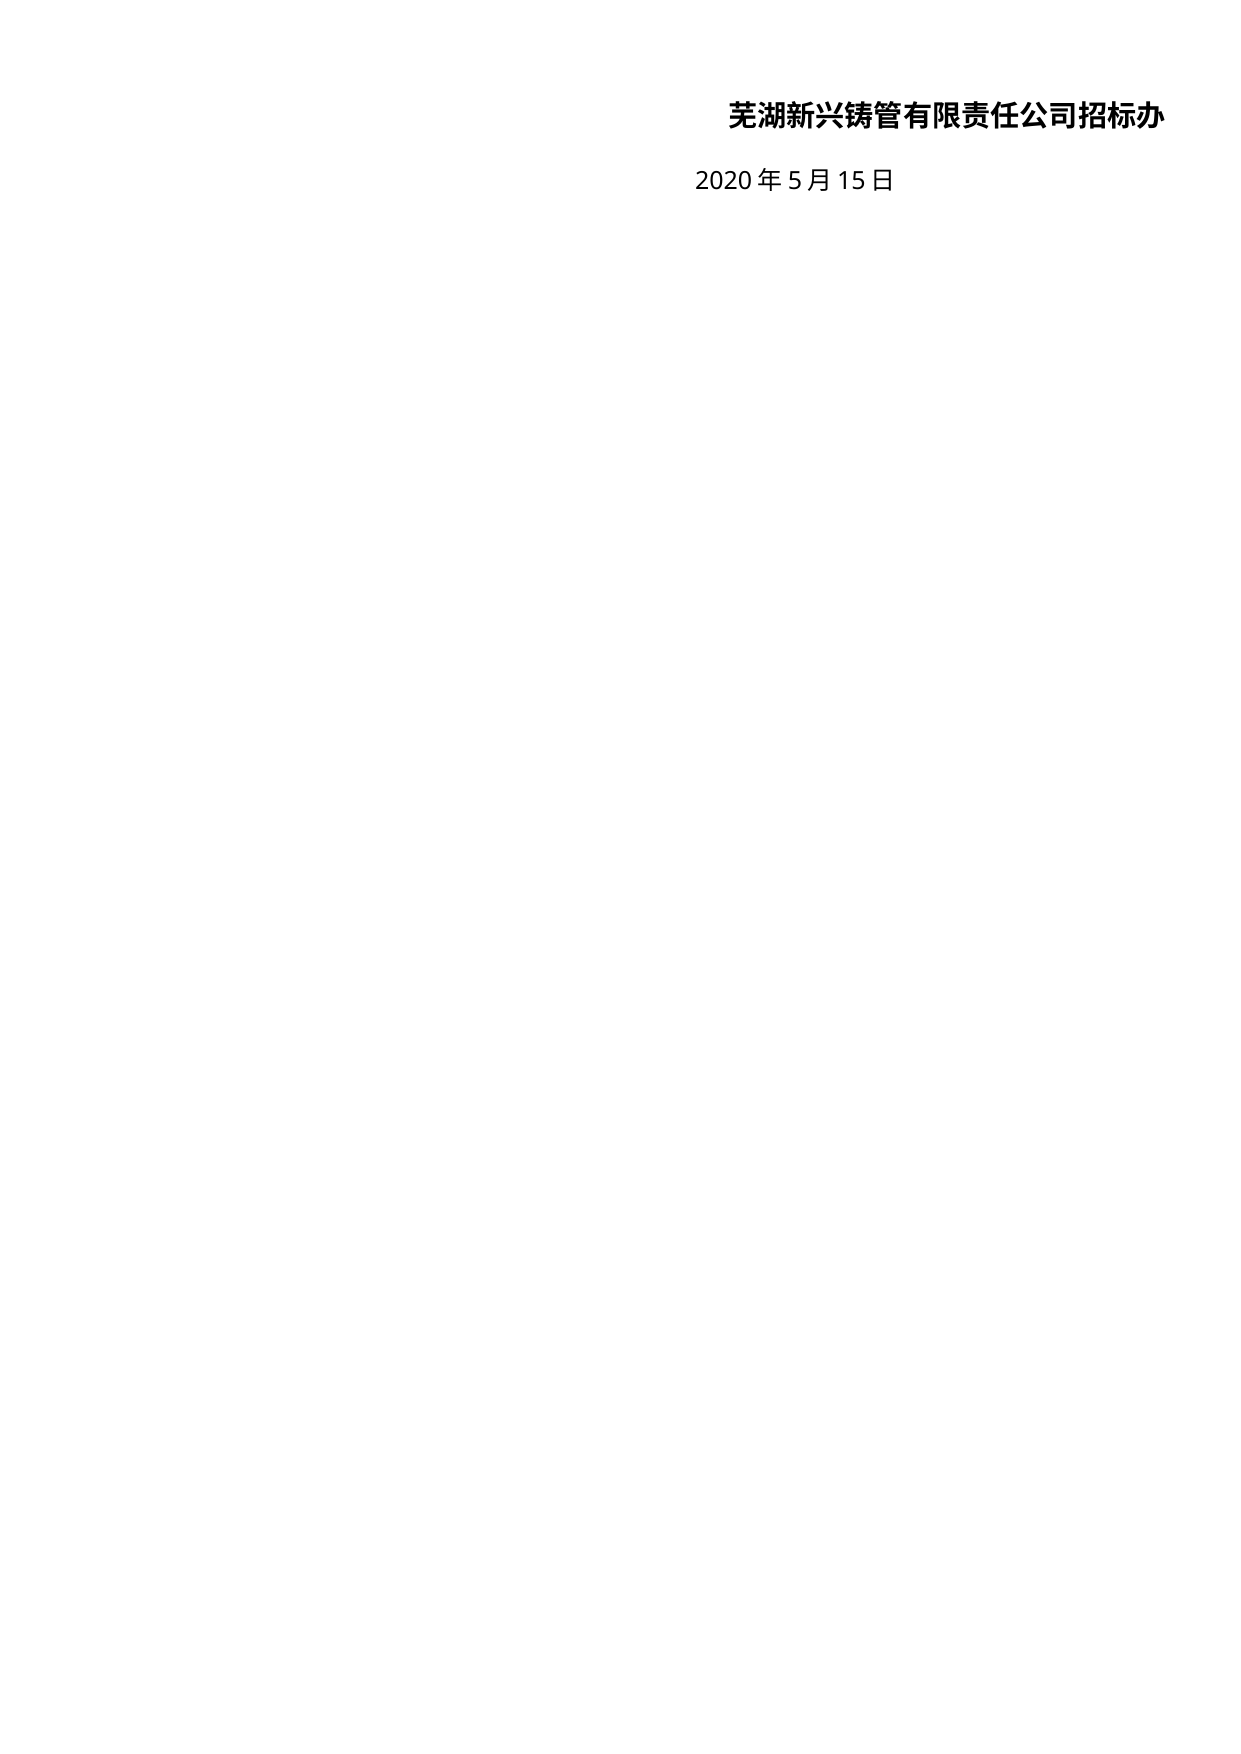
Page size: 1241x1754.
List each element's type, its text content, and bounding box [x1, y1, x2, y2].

text 芜湖新兴铸管有限责任公司招标办 [75, 81, 1165, 146]
text 2020年5月15日 [75, 146, 1165, 211]
